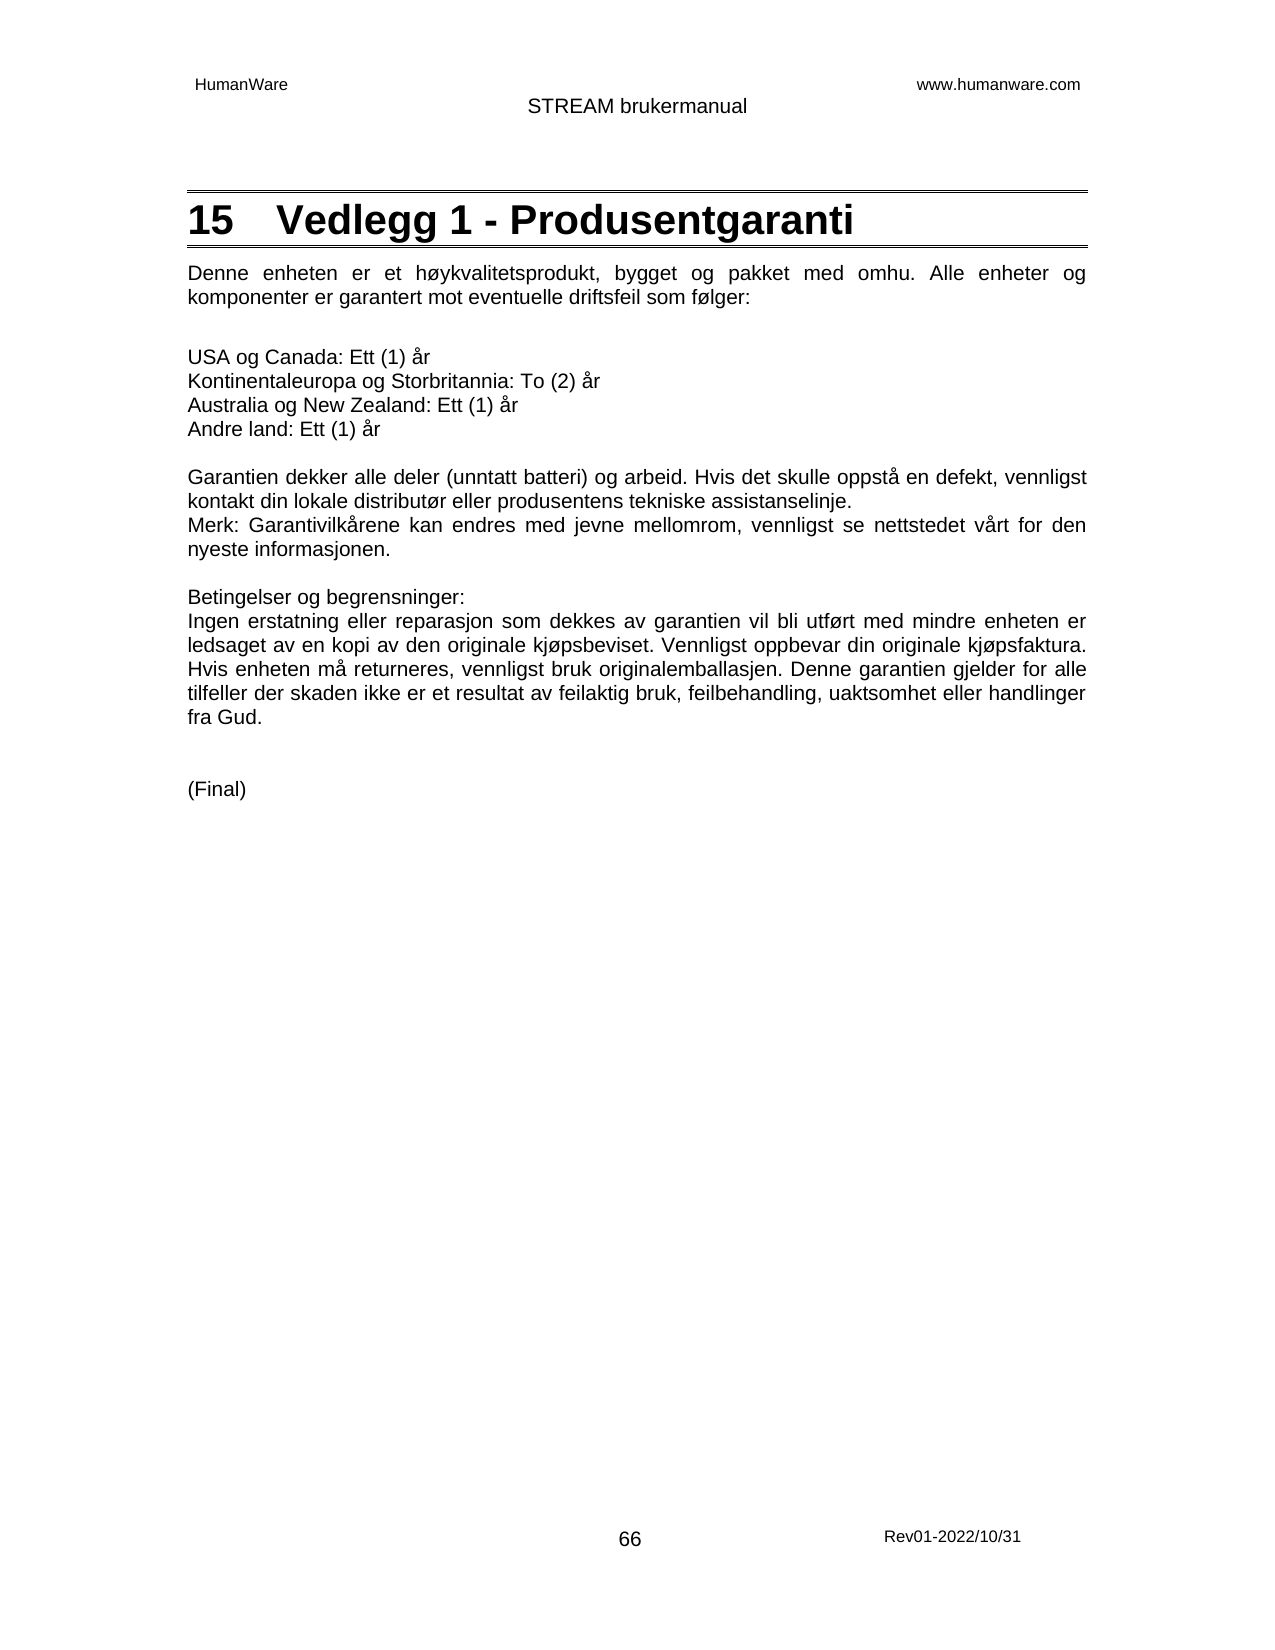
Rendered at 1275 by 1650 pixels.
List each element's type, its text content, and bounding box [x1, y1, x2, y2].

text Ingen erstatning eller reparasjon som dekkes av garantien vil bli utført med mindre enheten er ledsaget av en kopi av den originale kjøpsbeviset. Vennligst oppbevar din originale kjøpsfaktura. Hvis enheten må returneres, vennligst bruk originalemballasjen. Denne garantien gjelder for alle tilfeller der skaden ikke er et resultat av feilaktig bruk, feilbehandling, uaktsomhet eller handlinger fra Gud. [187, 609, 1088, 728]
text Merk: Garantivilkårene kan endres med jevne mellomrom, vennligst se nettstedet vårt for den nyeste informasjonen. [187, 513, 1088, 561]
text Kontinentaleuropa og Storbritannia: To (2) år [187, 369, 1088, 393]
text Andre land: Ett (1) år [187, 417, 1088, 441]
text USA og Canada: Ett (1) år [187, 345, 1088, 369]
text Australia og New Zealand: Ett (1) år [187, 393, 1088, 417]
text Garantien dekker alle deler (unntatt batteri) og arbeid. Hvis det skulle oppstå en defekt, vennligst kontakt din lokale distributør eller produsentens tekniske assistanselinje. [187, 465, 1088, 513]
subtitle Vedlegg 1 - Produsentgaranti [187, 193, 1088, 245]
text (Final) [187, 776, 1088, 800]
text Betingelser og begrensninger: [187, 585, 1088, 609]
text Denne enheten er et høykvalitetsprodukt, bygget og pakket med omhu. Alle enheter og komponenter er garantert mot eventuelle driftsfeil som følger: [187, 261, 1088, 309]
